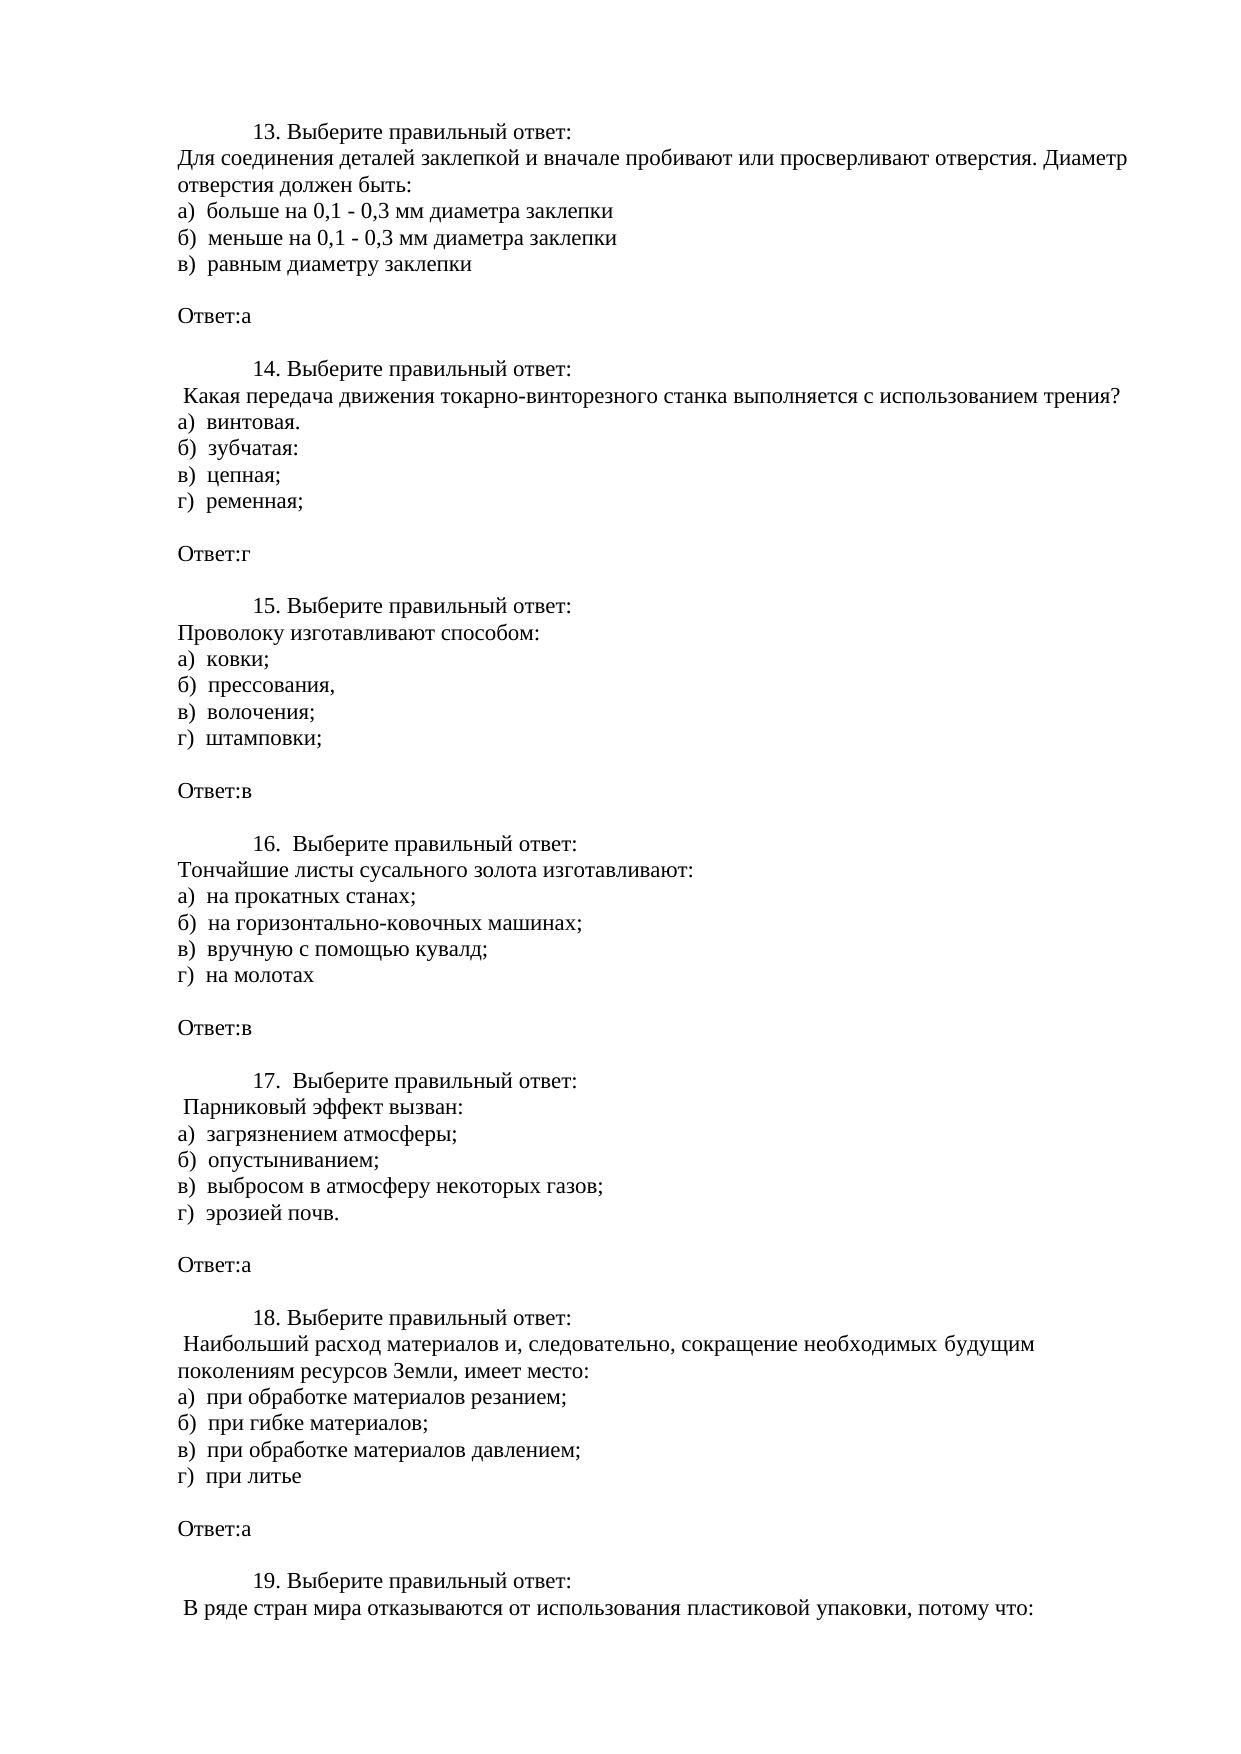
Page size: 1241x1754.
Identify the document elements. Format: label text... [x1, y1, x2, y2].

text г) эрозией почв. [177, 1199, 1152, 1225]
text в) вручную с помощью кувалд; [177, 935, 1152, 961]
text Проволоку изготавливают способом: [177, 619, 1152, 645]
text Для соединения деталей заклепкой и вначале пробивают или просверливают отверстия. Диаметр отверстия должен быть: [177, 144, 1152, 197]
text Парниковый эффект вызван: [177, 1093, 1152, 1119]
text б) зубчатая: [177, 434, 1152, 461]
text в) при обработке материалов давлением; [177, 1436, 1152, 1462]
text б) меньше на 0,1 - 0,3 мм диаметра заклепки [177, 223, 1152, 250]
text Ответ:а [177, 1515, 1152, 1541]
text б) при гибке материалов; [177, 1409, 1152, 1436]
list 19. Выберите правильный ответ: [252, 1568, 1152, 1594]
list 13. Выберите правильный ответ: [252, 118, 1152, 144]
list 16. Выберите правильный ответ: [252, 830, 1152, 856]
text г) штамповки; [177, 724, 1152, 751]
text Ответ:а [177, 303, 1152, 329]
text Ответ:в [177, 1014, 1152, 1041]
text в) цепная; [177, 461, 1152, 487]
text а) больше на 0,1 - 0,3 мм диаметра заклепки [177, 197, 1152, 223]
text а) загрязнением атмосферы; [177, 1119, 1152, 1146]
list 17. Выберите правильный ответ: [252, 1067, 1152, 1093]
text Какая передача движения токарно-винторезного станка выполняется с использованием трения? [177, 382, 1152, 408]
text в) выбросом в атмосферу некоторых газов; [177, 1172, 1152, 1199]
text г) при литье [177, 1462, 1152, 1488]
text Тончайшие листы сусального золота изготавливают: [177, 856, 1152, 882]
list 18. Выберите правильный ответ: [252, 1304, 1152, 1330]
text а) при обработке материалов резанием; [177, 1383, 1152, 1409]
text Ответ:в [177, 777, 1152, 803]
text Ответ:г [177, 540, 1152, 566]
list 14. Выберите правильный ответ: [252, 355, 1152, 382]
text б) опустыниванием; [177, 1146, 1152, 1172]
text Ответ:а [177, 1251, 1152, 1278]
list 15. Выберите правильный ответ: [252, 592, 1152, 619]
text а) на прокатных станах; [177, 882, 1152, 909]
text Наибольший расход материалов и, следовательно, сокращение необходимых будущим поколениям ресурсов Земли, имеет место: [177, 1330, 1152, 1383]
text а) винтовая. [177, 408, 1152, 434]
text г) ременная; [177, 487, 1152, 513]
text В ряде стран мира отказываются от использования пластиковой упаковки, потому что: [177, 1594, 1152, 1620]
text б) на горизонтально-ковочных машинах; [177, 909, 1152, 935]
text б) прессования, [177, 672, 1152, 698]
text в) равным диаметру заклепки [177, 250, 1152, 276]
text г) на молотах [177, 961, 1152, 988]
text в) волочения; [177, 698, 1152, 724]
text а) ковки; [177, 645, 1152, 672]
